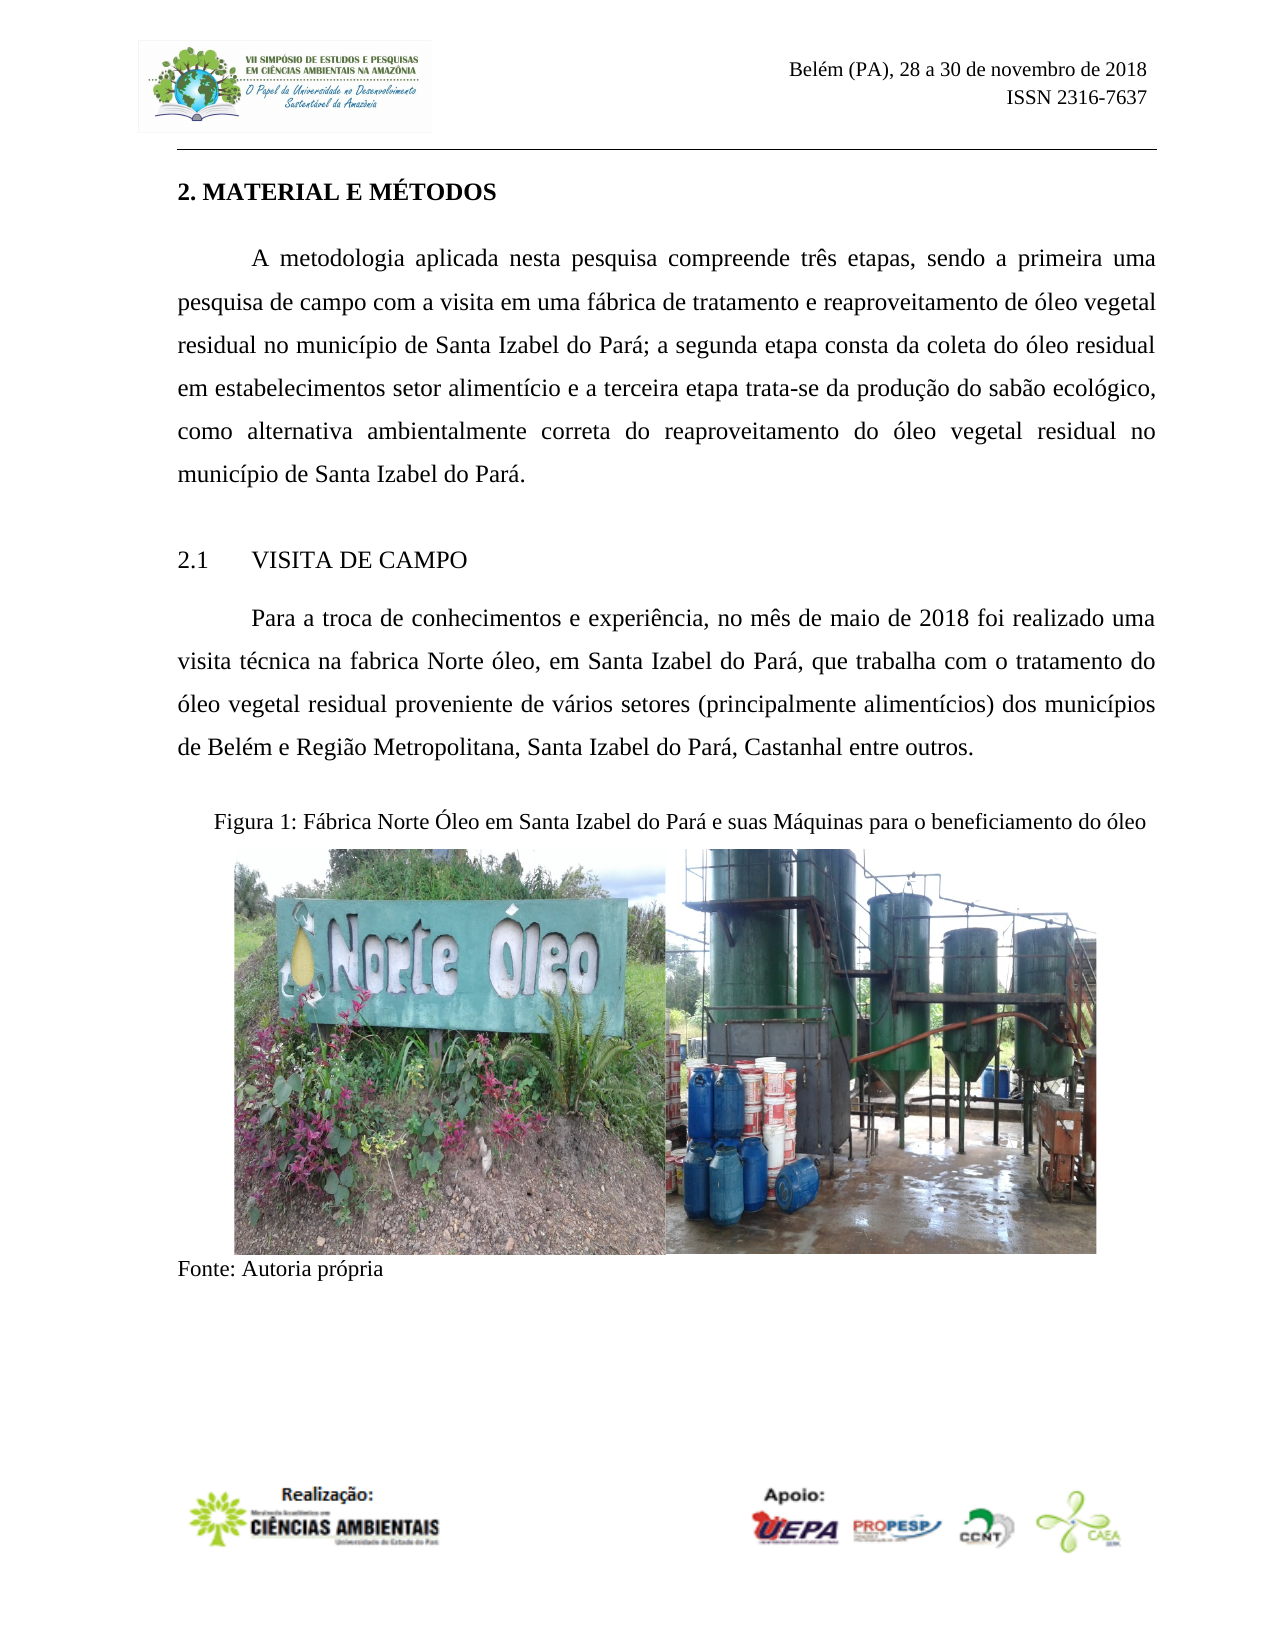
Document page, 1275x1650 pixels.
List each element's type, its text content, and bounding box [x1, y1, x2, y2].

picture [138, 40, 432, 133]
picture [177, 1479, 1140, 1575]
text A metodologia aplicada nesta pesquisa compreende três etapas, sendo a primeira uma pesquisa de campo com a visita em uma fábrica de tratamento e reaproveitamento de óleo vegetal residual no município de Santa Izabel do Pará; a segunda etapa consta da coleta do óleo residual em estabelecimentos setor alimentício e a terceira etapa trata-se da produção do sabão ecológico, como alternativa ambientalmente correta do reaproveitamento do óleo vegetal residual no município de Santa Izabel do Pará. [177, 243, 1157, 488]
text 2. MATERIAL E MÉTODOS [177, 177, 1157, 206]
text Fonte: Autoria própria [177, 1240, 1157, 1281]
text 2.1 VISITA DE CAMPO [177, 545, 1157, 574]
picture [234, 849, 1097, 1255]
text Para a troca de conhecimentos e experiência, no mês de maio de 2018 foi realizado uma visita técnica na fabrica Norte óleo, em Santa Izabel do Pará, que trabalha com o tratamento do óleo vegetal residual proveniente de vários setores (principalmente alimentícios) dos municípios de Belém e Região Metropolitana, Santa Izabel do Pará, Castanhal entre outros. [177, 603, 1157, 761]
